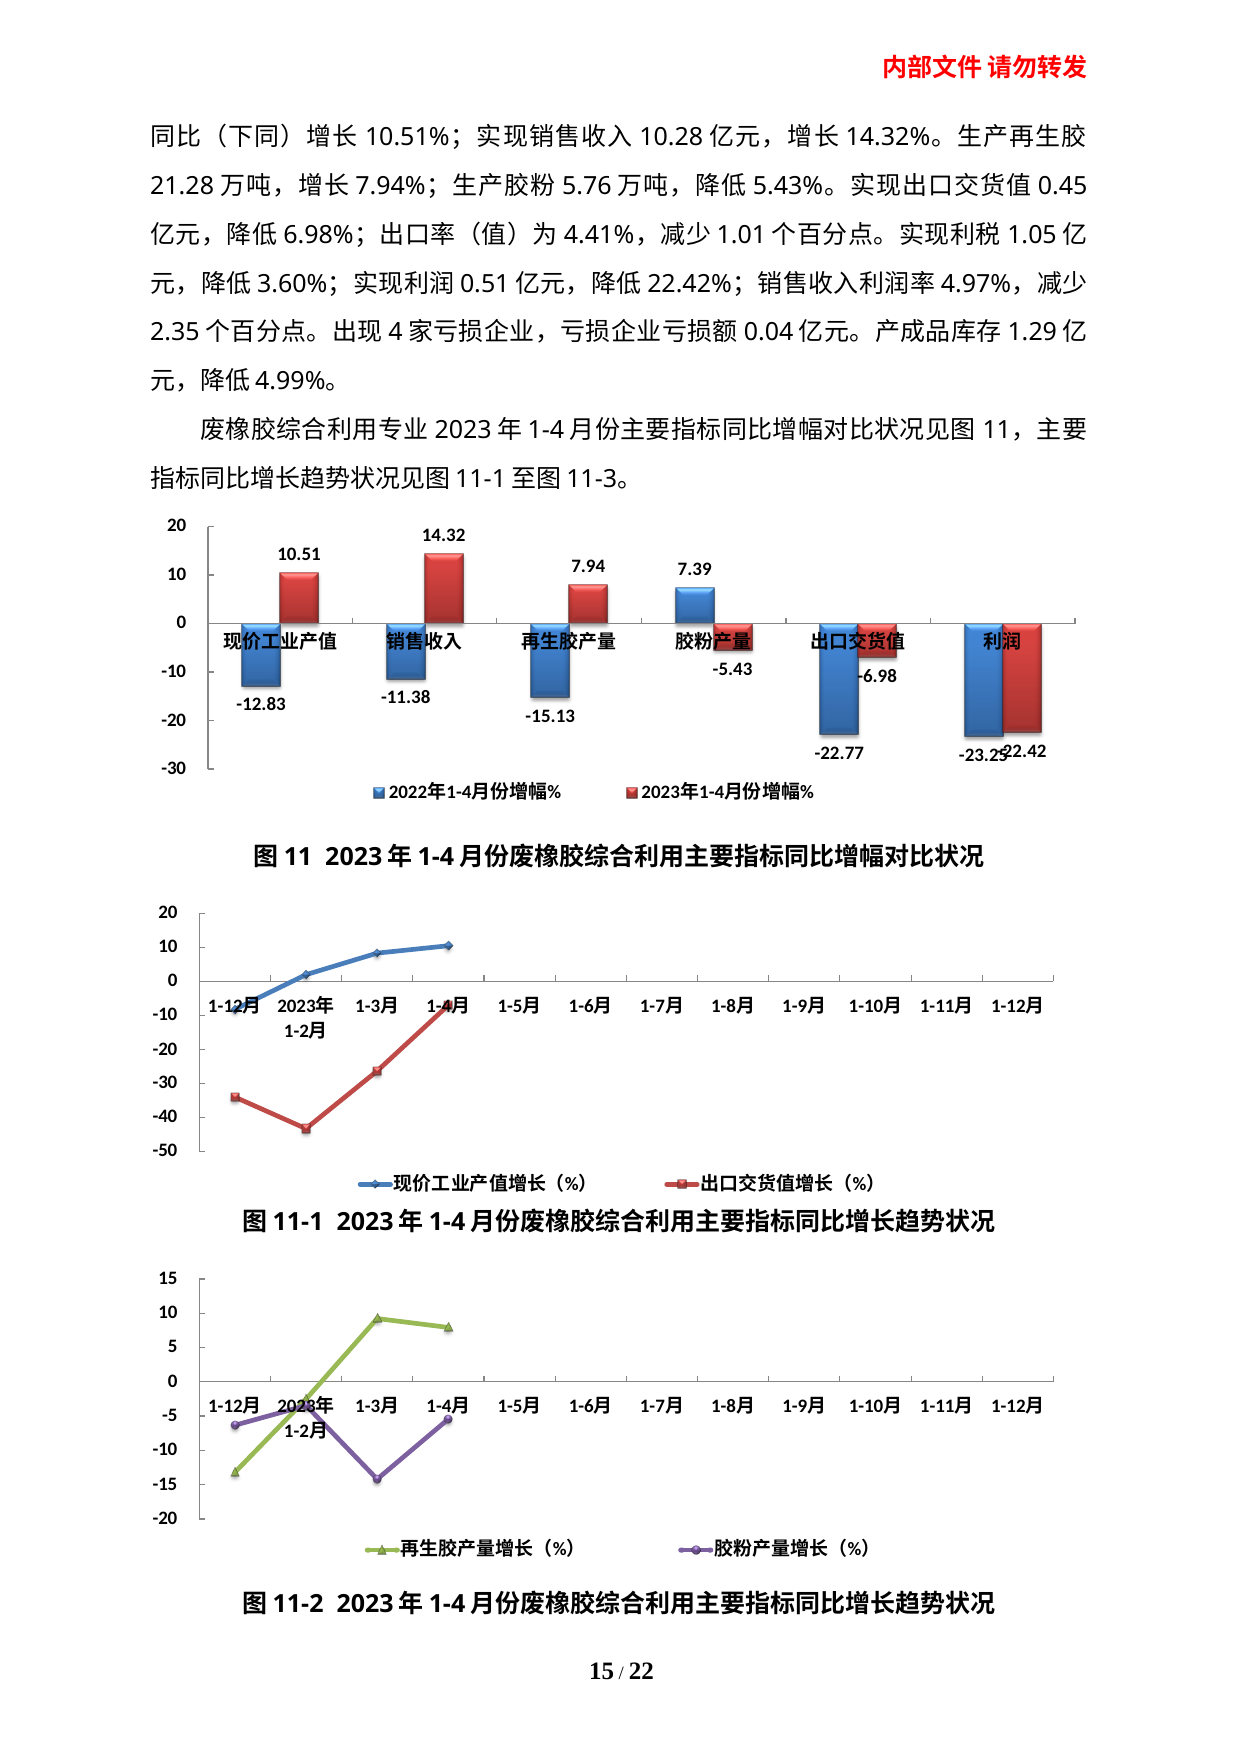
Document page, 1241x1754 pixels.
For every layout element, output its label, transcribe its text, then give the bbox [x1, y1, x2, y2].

text 图11-2 2023年1-4月份废橡胶综合利用主要指标同比增长趋势状况 [150, 1583, 1087, 1620]
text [150, 116, 1087, 397]
text 废橡胶综合利用专业2023年1-4月份主要指标同比增幅对比状况见图11，主要指标同比增长趋势状况见图11-1至图11-3。 [150, 409, 1087, 495]
text 图11-1 2023年1-4月份废橡胶综合利用主要指标同比增长趋势状况 [150, 1202, 1087, 1238]
text 图11 2023年1-4月份废橡胶综合利用主要指标同比增幅对比状况 [150, 836, 1087, 873]
